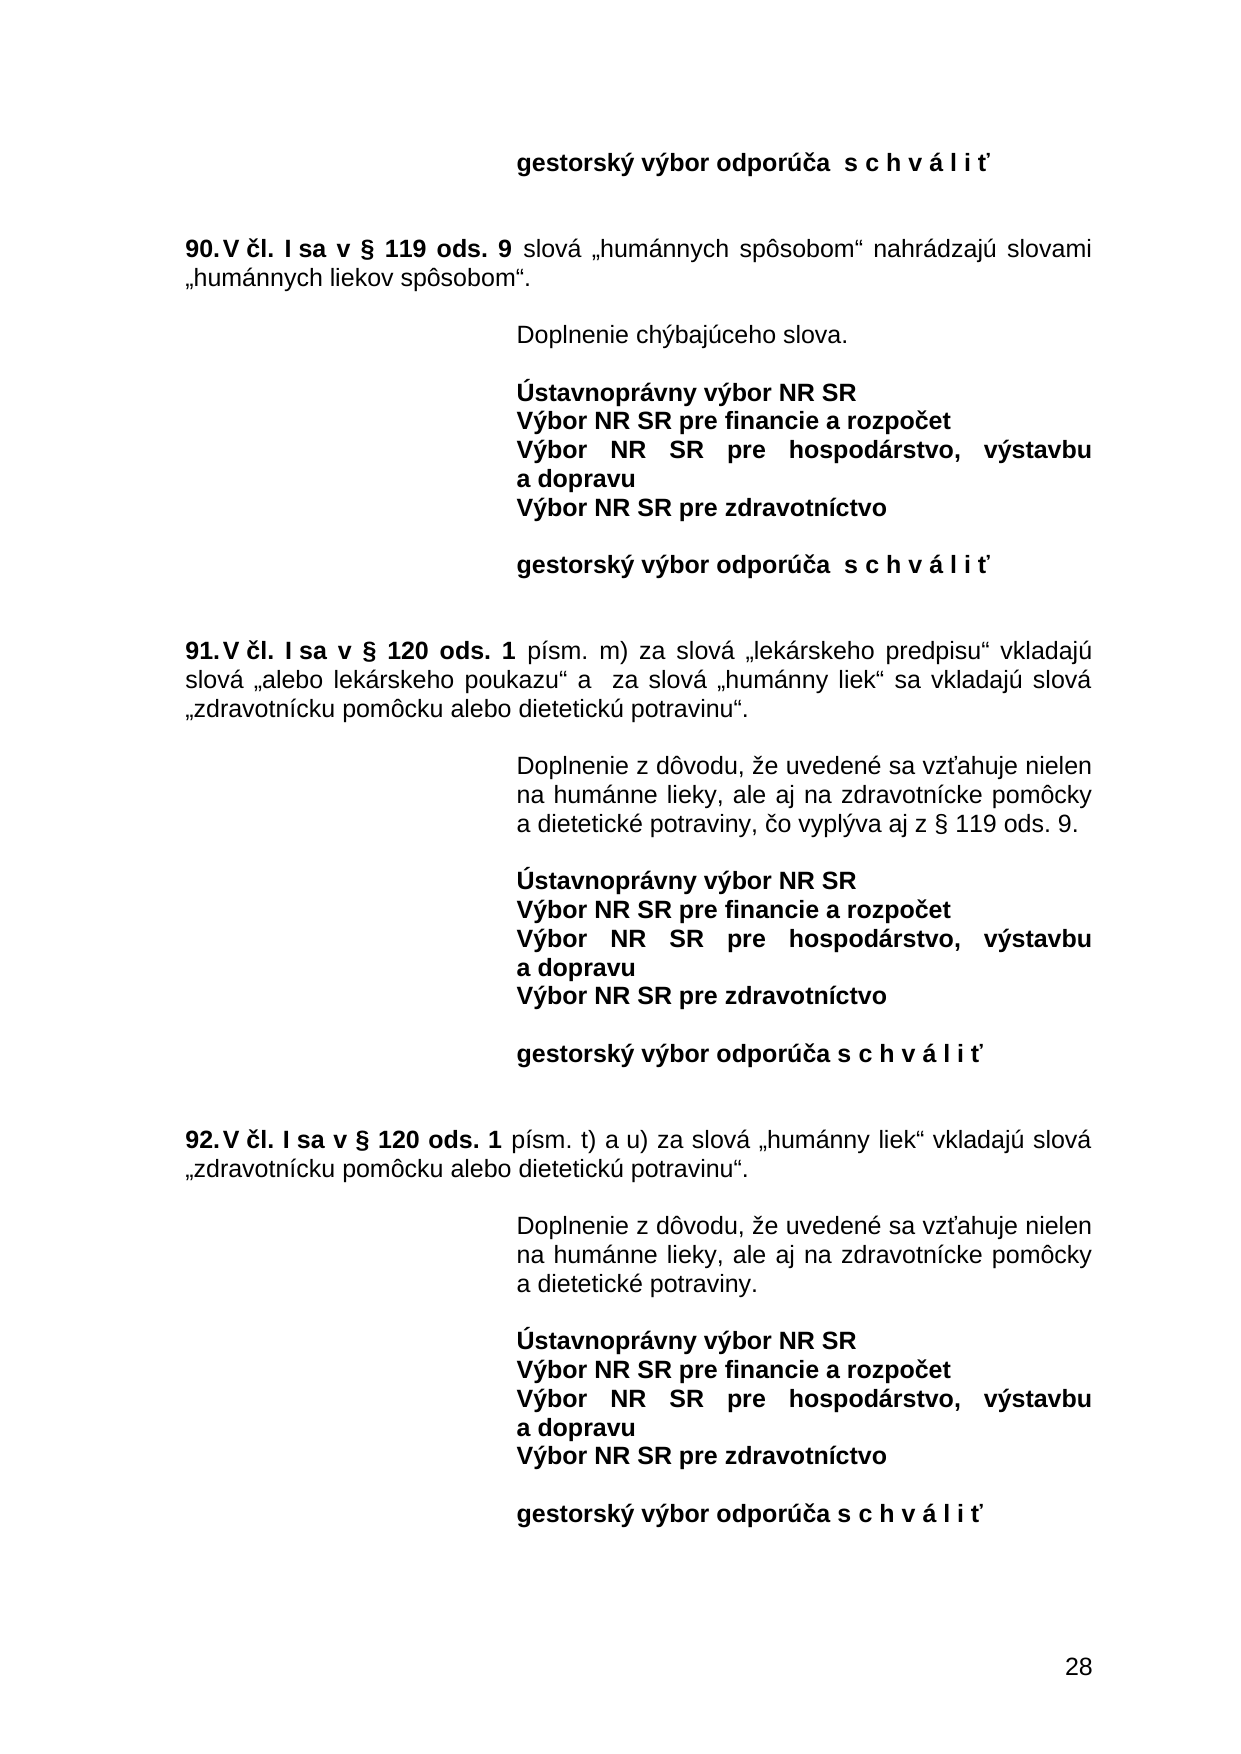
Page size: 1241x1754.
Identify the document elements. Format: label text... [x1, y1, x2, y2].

text Ústavnoprávny výbor NR SR [516, 378, 1093, 406]
list V čl. I sa v § 120 ods. 1 písm. t) a u) za slová „humánny liek“ vkladajú slová „zdravotnícku pomôcku alebo dietetickú potravinu“. [185, 1125, 1093, 1183]
text gestorský výbor odporúča s c h v á l i ť [516, 1499, 1093, 1528]
text Výbor NR SR pre financie a rozpočet [516, 406, 1093, 435]
text gestorský výbor odporúča s c h v á l i ť [516, 148, 1093, 176]
text Ústavnoprávny výbor NR SR [516, 866, 1093, 895]
text Výbor NR SR pre zdravotníctvo [516, 1441, 1093, 1470]
text gestorský výbor odporúča s c h v á l i ť [516, 550, 1093, 579]
text Výbor NR SR pre hospodárstvo, výstavbu a dopravu [516, 924, 1093, 981]
text Výbor NR SR pre financie a rozpočet [516, 895, 1093, 924]
text Doplnenie z dôvodu, že uvedené sa vzťahuje nielen na humánne lieky, ale aj na zdravotnícke pomôcky a dietetické potraviny. [516, 1211, 1093, 1298]
text Doplnenie chýbajúceho slova. [516, 320, 1093, 349]
text Doplnenie z dôvodu, že uvedené sa vzťahuje nielen na humánne lieky, ale aj na zdravotnícke pomôcky a dietetické potraviny, čo vyplýva aj z § 119 ods. 9. [516, 751, 1093, 838]
text Výbor NR SR pre zdravotníctvo [516, 981, 1093, 1010]
text Ústavnoprávny výbor NR SR [516, 1326, 1093, 1355]
text gestorský výbor odporúča s c h v á l i ť [516, 1039, 1093, 1068]
text Výbor NR SR pre hospodárstvo, výstavbu a dopravu [516, 435, 1093, 493]
list V čl. I sa v § 119 ods. 9 slová „humánnych spôsobom“ nahrádzajú slovami „humánnych liekov spôsobom“. [185, 234, 1093, 291]
text Výbor NR SR pre zdravotníctvo [516, 493, 1093, 521]
text Výbor NR SR pre financie a rozpočet [516, 1355, 1093, 1384]
list V čl. I sa v § 120 ods. 1 písm. m) za slová „lekárskeho predpisu“ vkladajú slová „alebo lekárskeho poukazu“ a za slová „humánny liek“ sa vkladajú slová „zdravotnícku pomôcku alebo dietetickú potravinu“. [185, 636, 1093, 723]
text Výbor NR SR pre hospodárstvo, výstavbu a dopravu [516, 1384, 1093, 1441]
